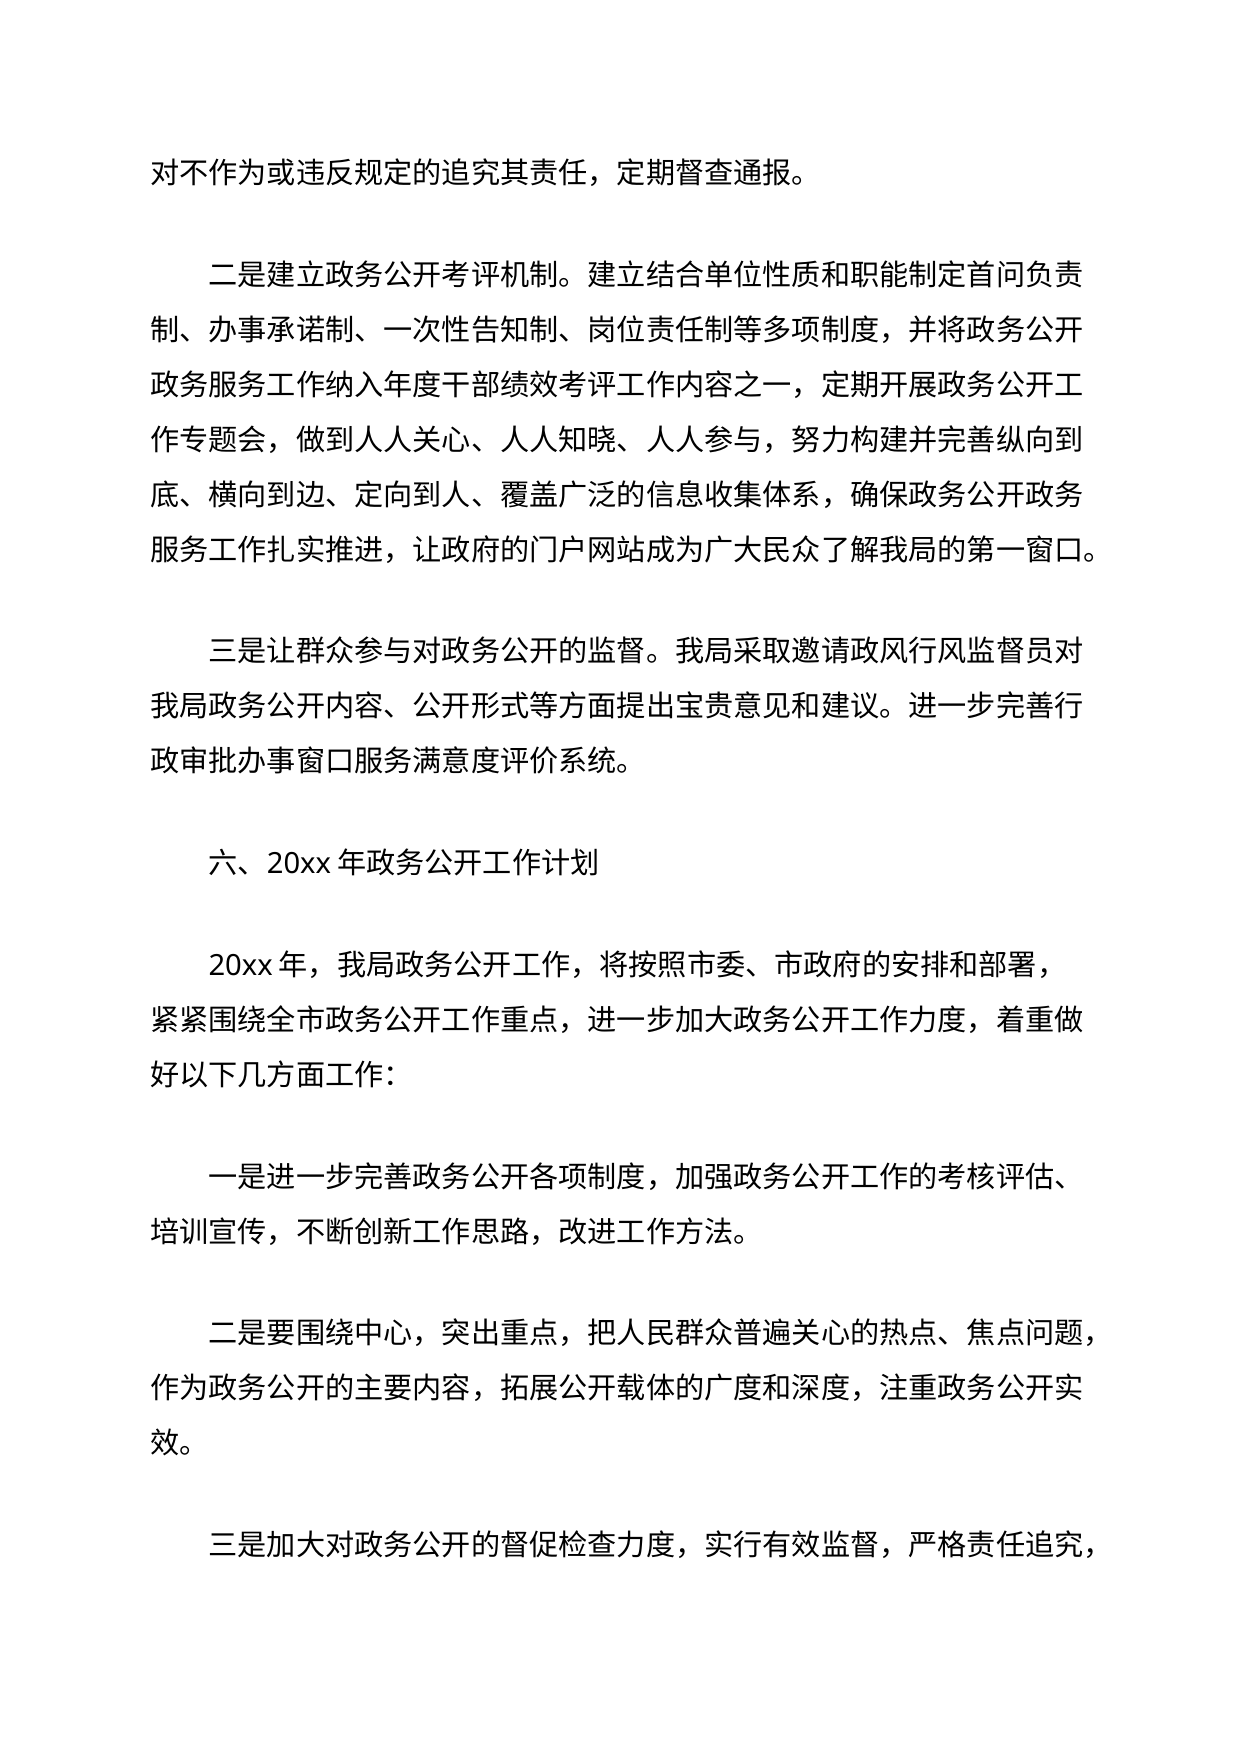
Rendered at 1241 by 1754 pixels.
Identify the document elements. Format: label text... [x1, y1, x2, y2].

text 二是要围绕中心，突出重点，把人民群众普遍关心的热点、焦点问题，作为政务公开的主要内容，拓展公开载体的广度和深度，注重政务公开实效。 [150, 1310, 1090, 1462]
text 三是让群众参与对政务公开的监督。我局采取邀请政风行风监督员对我局政务公开内容、公开形式等方面提出宝贵意见和建议。进一步完善行政审批办事窗口服务满意度评价系统。 [150, 628, 1090, 780]
text 六、20xx年政务公开工作计划 [150, 839, 1090, 882]
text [150, 150, 1090, 192]
text 一是进一步完善政务公开各项制度，加强政务公开工作的考核评估、培训宣传，不断创新工作思路，改进工作方法。 [150, 1153, 1090, 1250]
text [150, 1521, 1090, 1564]
text 20xx年，我局政务公开工作，将按照市委、市政府的安排和部署，紧紧围绕全市政务公开工作重点，进一步加大政务公开工作力度，着重做好以下几方面工作： [150, 942, 1090, 1094]
text 二是建立政务公开考评机制。建立结合单位性质和职能制定首问负责制、办事承诺制、一次性告知制、岗位责任制等多项制度，并将政务公开政务服务工作纳入年度干部绩效考评工作内容之一，定期开展政务公开工作专题会，做到人人关心、人人知晓、人人参与，努力构建并完善纵向到底、横向到边、定向到人、覆盖广泛的信息收集体系，确保政务公开政务服务工作扎实推进，让政府的门户网站成为广大民众了解我局的第一窗口。 [150, 252, 1090, 568]
